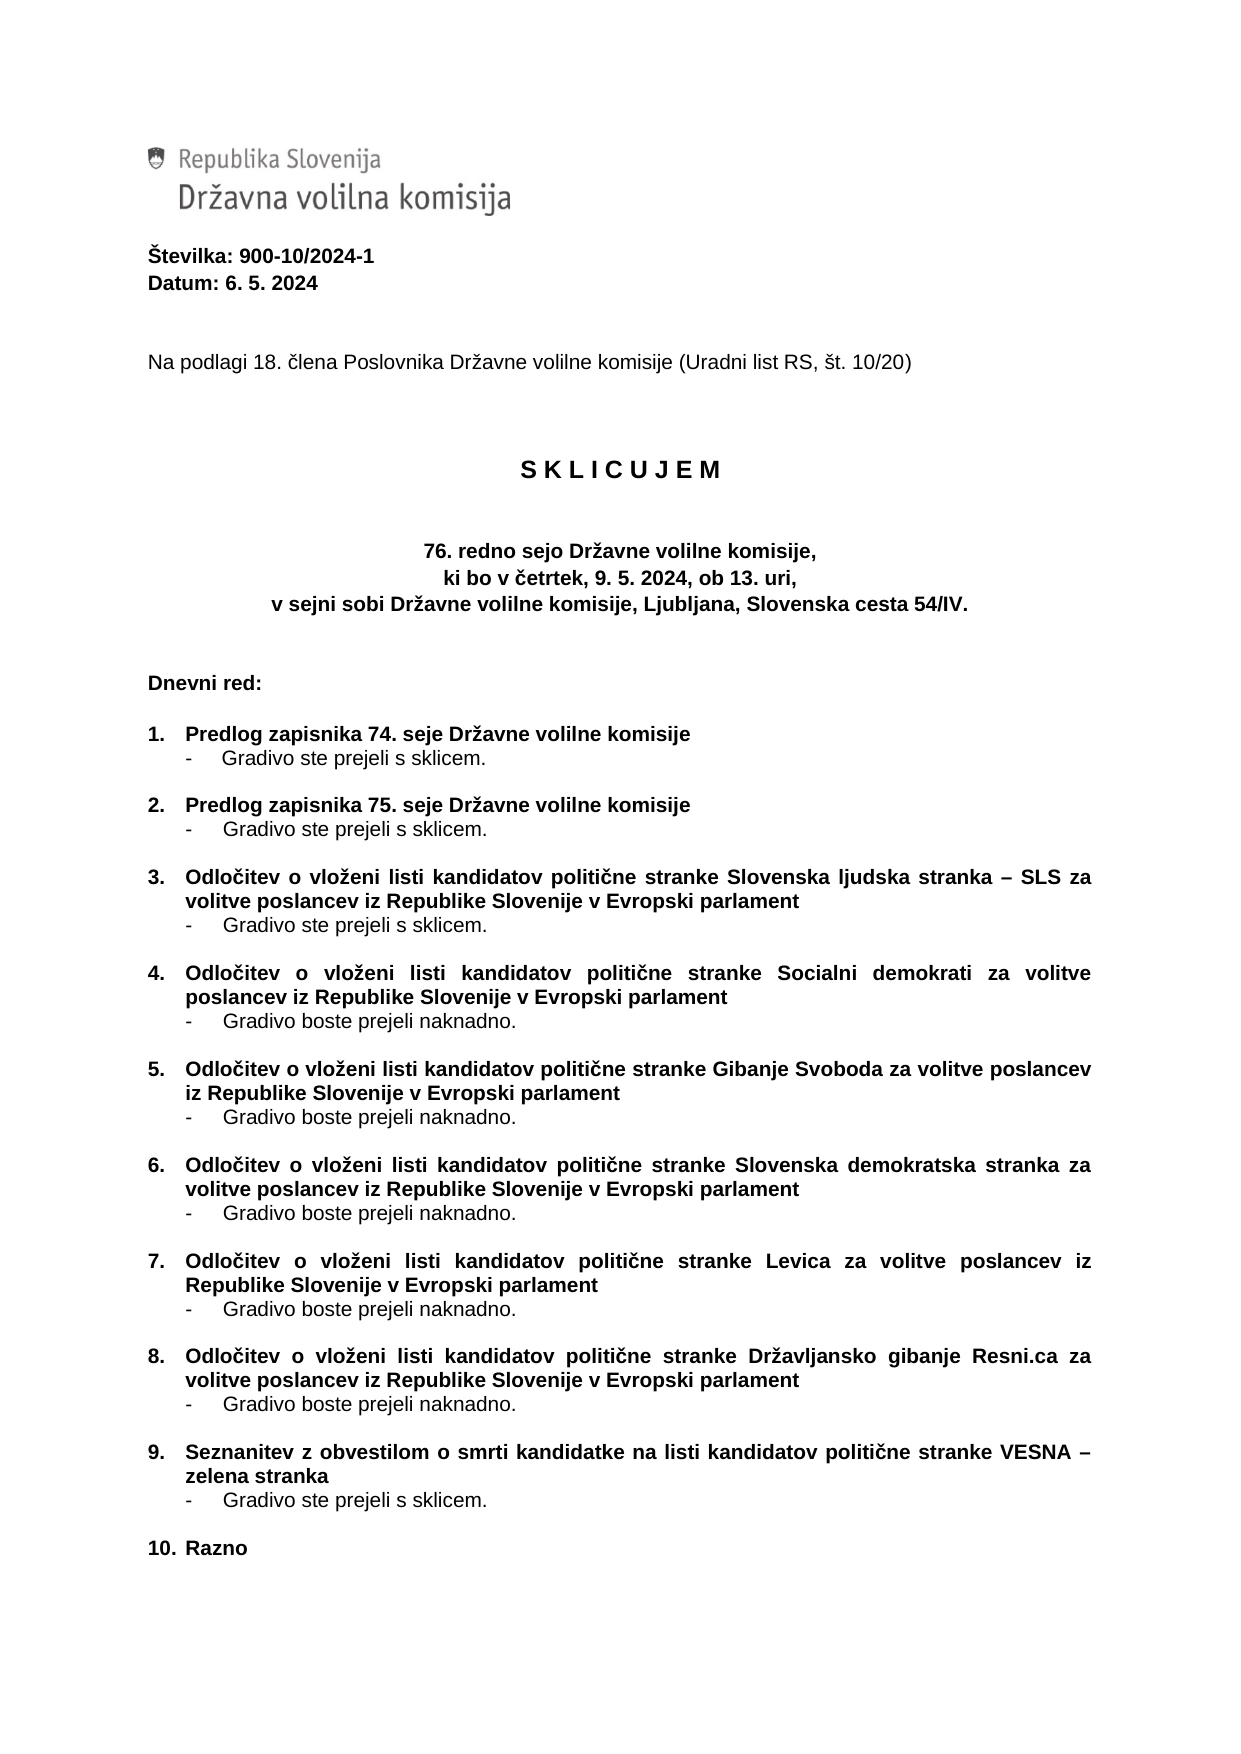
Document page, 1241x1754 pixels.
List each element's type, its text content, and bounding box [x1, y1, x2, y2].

text v sejni sobi Državne volilne komisije, Ljubljana, Slovenska cesta 54/IV. [148, 592, 1093, 616]
list Gradivo boste prejeli naknadno. [185, 1296, 1093, 1320]
list Gradivo ste prejeli s sklicem. [185, 913, 1093, 937]
list Predlog zapisnika 75. seje Državne volilne komisije [148, 793, 1093, 817]
list Odločitev o vloženi listi kandidatov politične stranke Levica za volitve poslancev iz Republike Slovenije v Evropski parlament [148, 1248, 1093, 1296]
text Dnevni red: [148, 671, 1093, 695]
list Gradivo boste prejeli naknadno. [185, 1009, 1093, 1033]
text Številka: 900-10/2024-1 [148, 244, 1093, 268]
list - Gradivo ste prejeli s sklicem. [185, 745, 1093, 769]
text Datum: 6. 5. 2024 [148, 271, 1093, 294]
picture [147, 147, 511, 216]
list Odločitev o vloženi listi kandidatov politične stranke Gibanje Svoboda za volitve poslancev iz Republike Slovenije v Evropski parlament [148, 1057, 1093, 1105]
text 76. redno sejo Državne volilne komisije, [148, 539, 1093, 563]
list Gradivo boste prejeli naknadno. [185, 1105, 1093, 1129]
text S K L I C U J E M [148, 455, 1093, 484]
list Odločitev o vloženi listi kandidatov politične stranke Socialni demokrati za volitve poslancev iz Republike Slovenije v Evropski parlament [148, 961, 1093, 1009]
list Gradivo ste prejeli s sklicem. [185, 817, 1093, 841]
list Gradivo boste prejeli naknadno. [185, 1392, 1093, 1416]
list Odločitev o vloženi listi kandidatov politične stranke Slovenska demokratska stranka za volitve poslancev iz Republike Slovenije v Evropski parlament [148, 1153, 1093, 1201]
list Gradivo boste prejeli naknadno. [185, 1201, 1093, 1224]
list Predlog zapisnika 74. seje Državne volilne komisije [148, 721, 1093, 745]
list Razno [148, 1536, 1093, 1560]
list Odločitev o vloženi listi kandidatov politične stranke Slovenska ljudska stranka – SLS za volitve poslancev iz Republike Slovenije v Evropski parlament [148, 865, 1093, 913]
list Odločitev o vloženi listi kandidatov politične stranke Državljansko gibanje Resni.ca za volitve poslancev iz Republike Slovenije v Evropski parlament [148, 1344, 1093, 1392]
list Seznanitev z obvestilom o smrti kandidatke na listi kandidatov politične stranke VESNA – zelena stranka [148, 1440, 1093, 1488]
list Gradivo ste prejeli s sklicem. [185, 1488, 1093, 1512]
text ki bo v četrtek, 9. 5. 2024, ob 13. uri, [148, 566, 1093, 589]
text Na podlagi 18. člena Poslovnika Državne volilne komisije (Uradni list RS, št. 10/20) [148, 349, 1093, 373]
